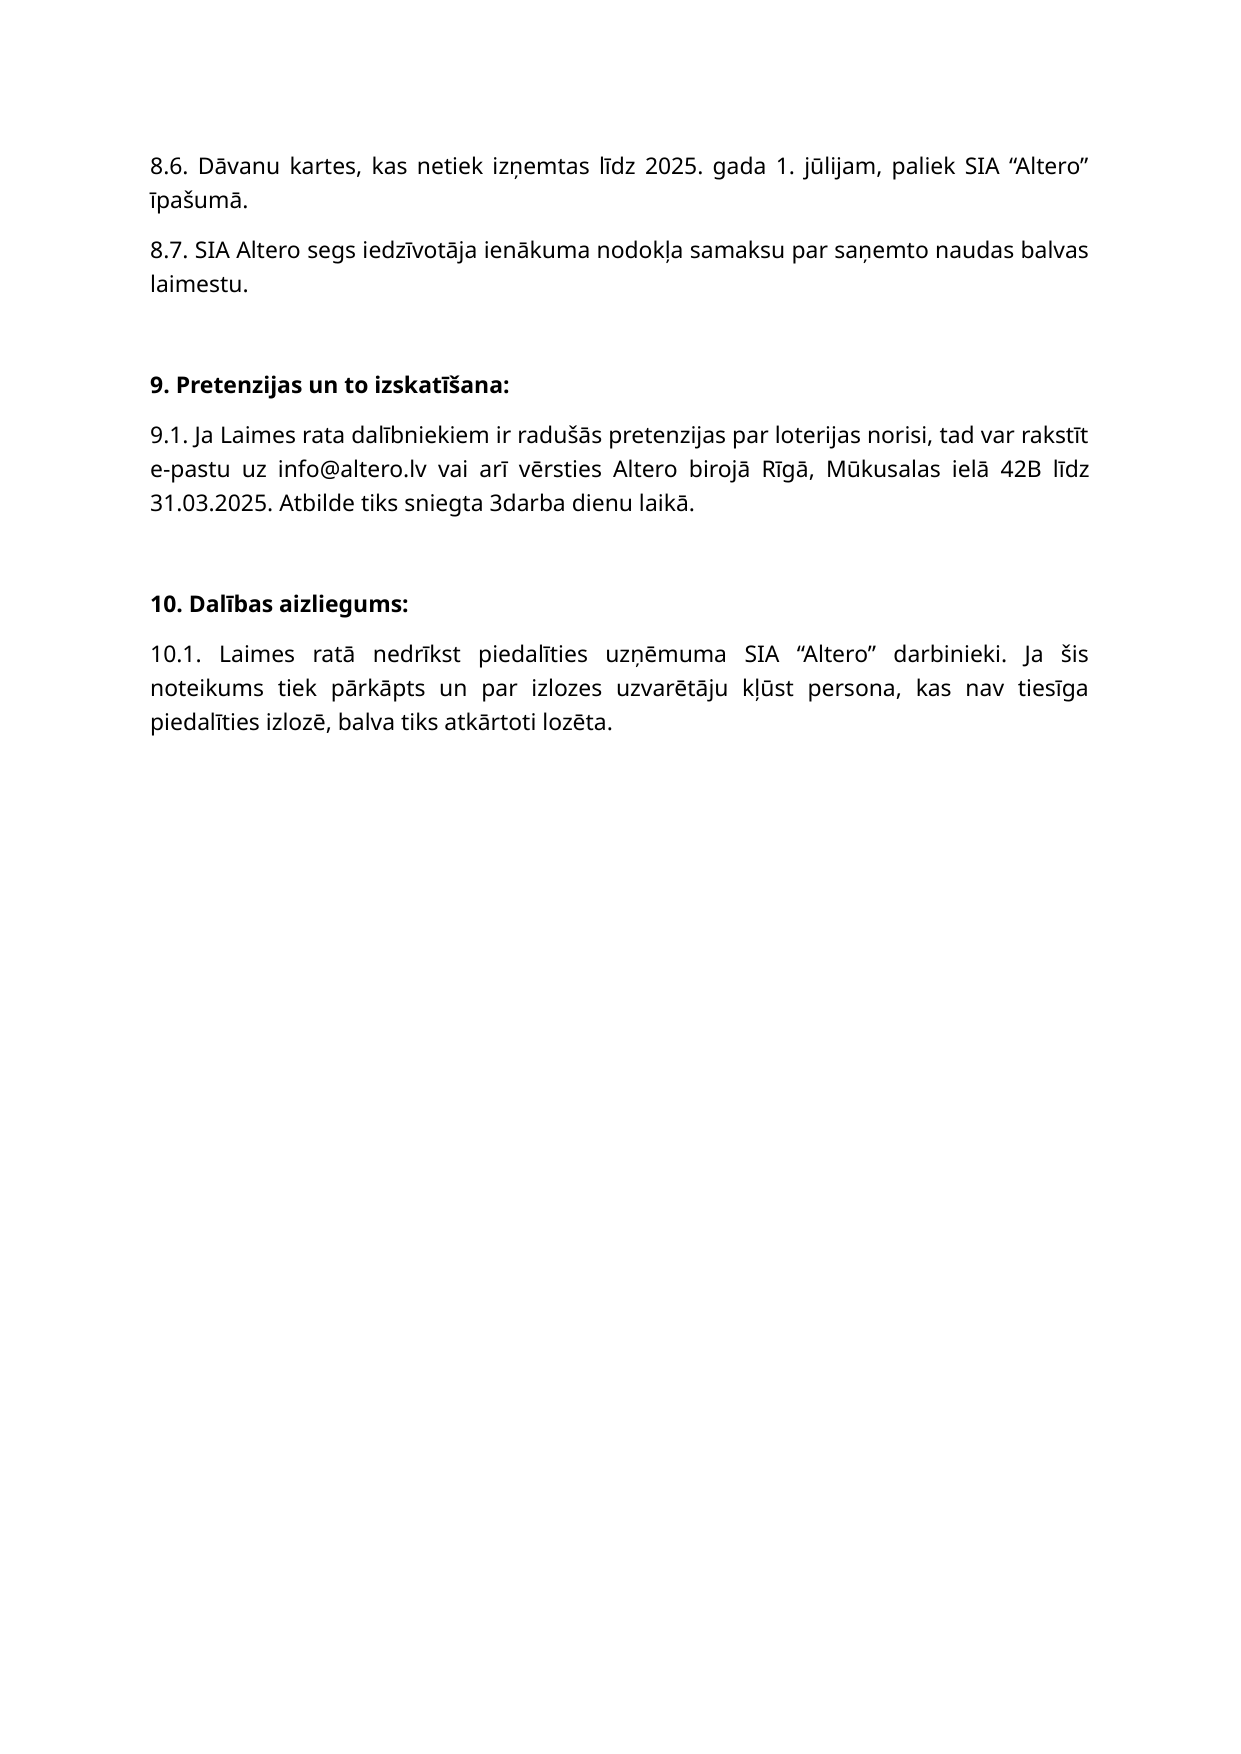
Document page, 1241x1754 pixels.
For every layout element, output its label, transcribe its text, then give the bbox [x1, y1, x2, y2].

text 8.6. Dāvanu kartes, kas netiek izņemtas līdz 2025. gada 1. jūlijam, paliek SIA “Altero” īpašumā. [150, 150, 1090, 215]
text 8.7. SIA Altero segs iedzīvotāja ienākuma nodokļa samaksu par saņemto naudas balvas laimestu. [150, 234, 1090, 299]
text 10.1. Laimes ratā nedrīkst piedalīties uzņēmuma SIA “Altero” darbinieki. Ja šis noteikums tiek pārkāpts un par izlozes uzvarētāju kļūst persona, kas nav tiesīga piedalīties izlozē, balva tiks atkārtoti lozēta. [150, 638, 1090, 737]
text 9. Pretenzijas un to izskatīšana: [150, 369, 1090, 400]
text 9.1. Ja Laimes rata dalībniekiem ir radušās pretenzijas par loterijas norisi, tad var rakstīt e-pastu uz info@altero.lv vai arī vērsties Altero birojā Rīgā, Mūkusalas ielā 42B līdz 31.03.2025. Atbilde tiks sniegta 3darba dienu laikā. [150, 419, 1090, 518]
text 10. Dalības aizliegums: [150, 587, 1090, 619]
